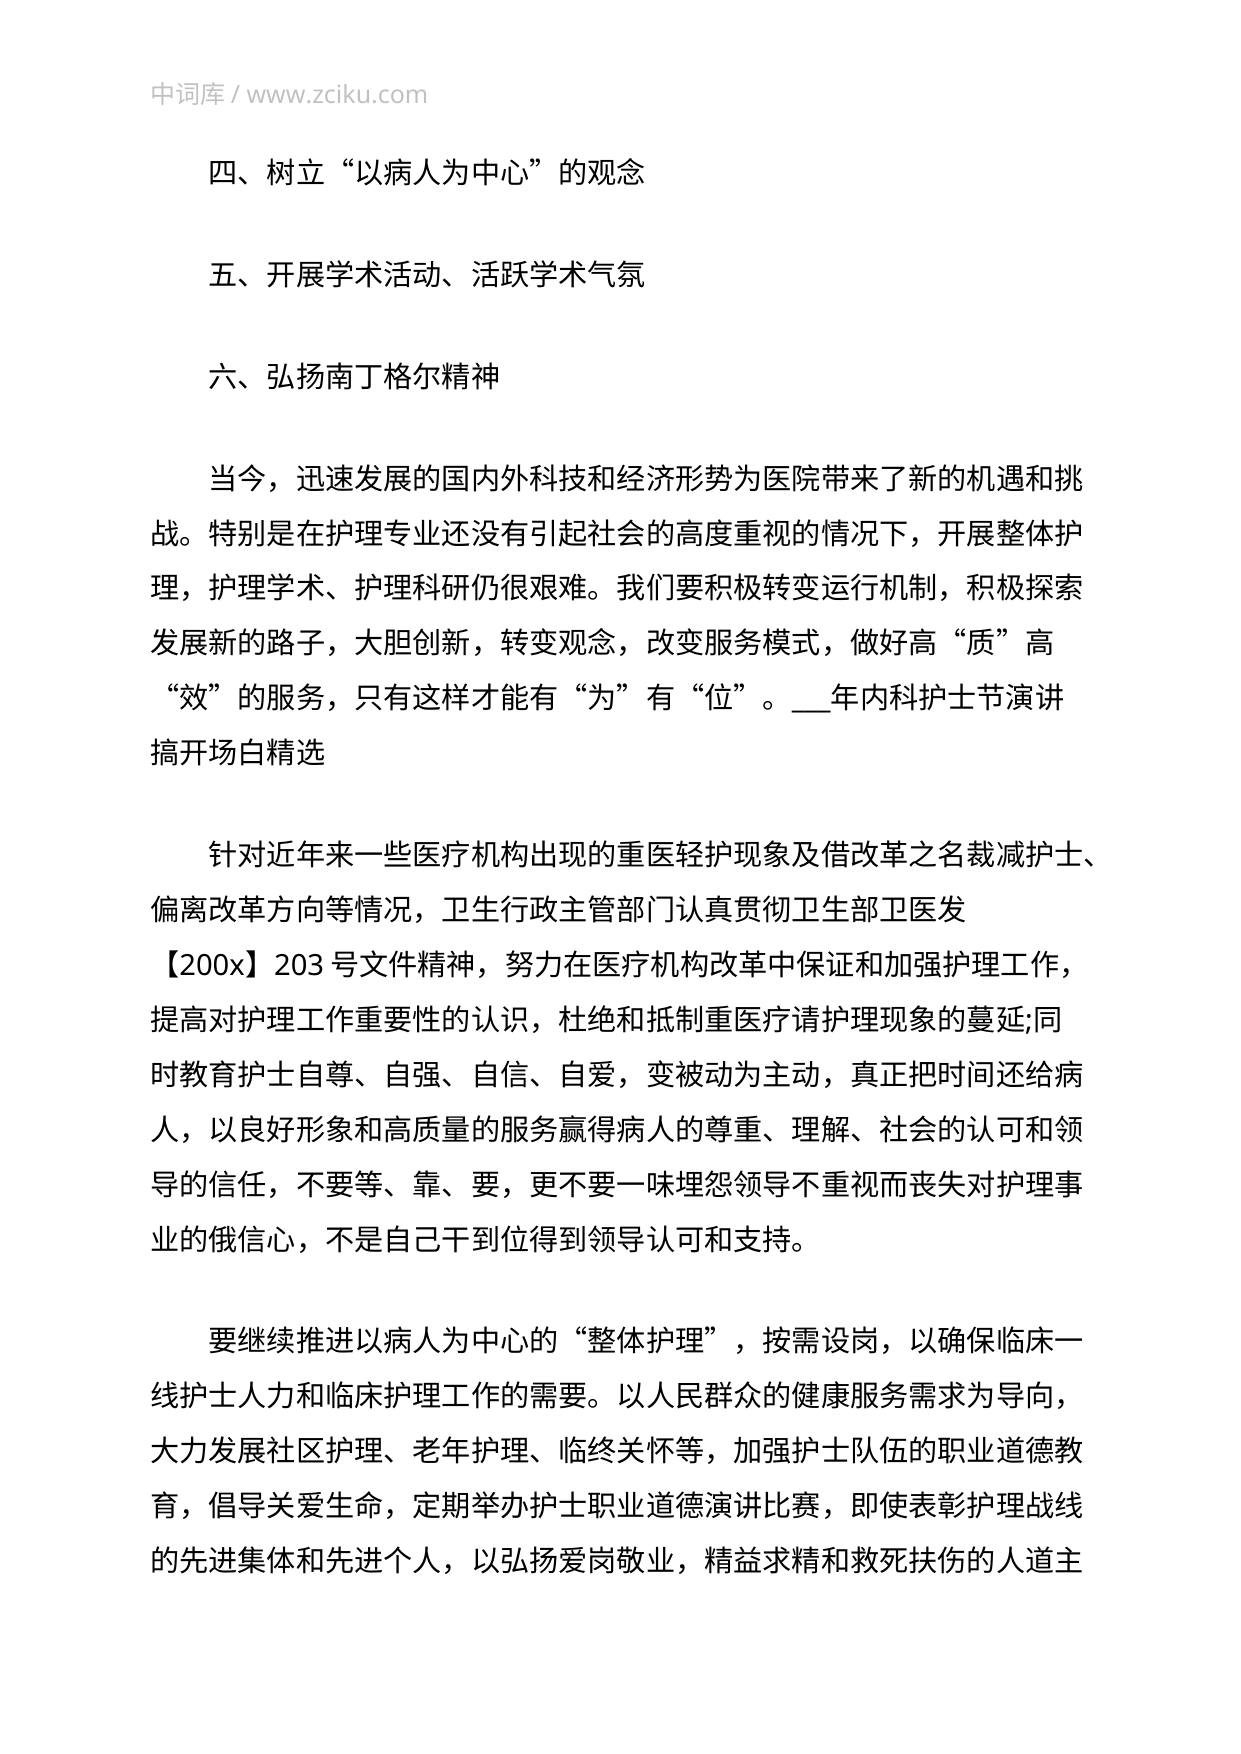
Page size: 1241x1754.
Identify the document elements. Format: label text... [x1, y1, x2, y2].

text 四、树立“以病人为中心”的观念 [150, 150, 1090, 192]
text 六、弘扬南丁格尔精神 [150, 353, 1090, 396]
text 针对近年来一些医疗机构出现的重医轻护现象及借改革之名裁减护士、偏离改革方向等情况，卫生行政主管部门认真贯彻卫生部卫医发【200x】203号文件精神，努力在医疗机构改革中保证和加强护理工作，提高对护理工作重要性的认识，杜绝和抵制重医疗请护理现象的蔓延;同时教育护士自尊、自强、自信、自爱，变被动为主动，真正把时间还给病人，以良好形象和高质量的服务赢得病人的尊重、理解、社会的认可和领导的信任，不要等、靠、要，更不要一味埋怨领导不重视而丧失对护理事业的俄信心，不是自己干到位得到领导认可和支持。 [150, 832, 1090, 1258]
text 当今，迅速发展的国内外科技和经济形势为医院带来了新的机遇和挑战。特别是在护理专业还没有引起社会的高度重视的情况下，开展整体护理，护理学术、护理科研仍很艰难。我们要积极转变运行机制，积极探索发展新的路子，大胆创新，转变观念，改变服务模式，做好高“质”高“效”的服务，只有这样才能有“为”有“位”。___年内科护士节演讲搞开场白精选 [150, 455, 1090, 772]
text 五、开展学术活动、活跃学术气氛 [150, 252, 1090, 294]
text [150, 1318, 1090, 1580]
